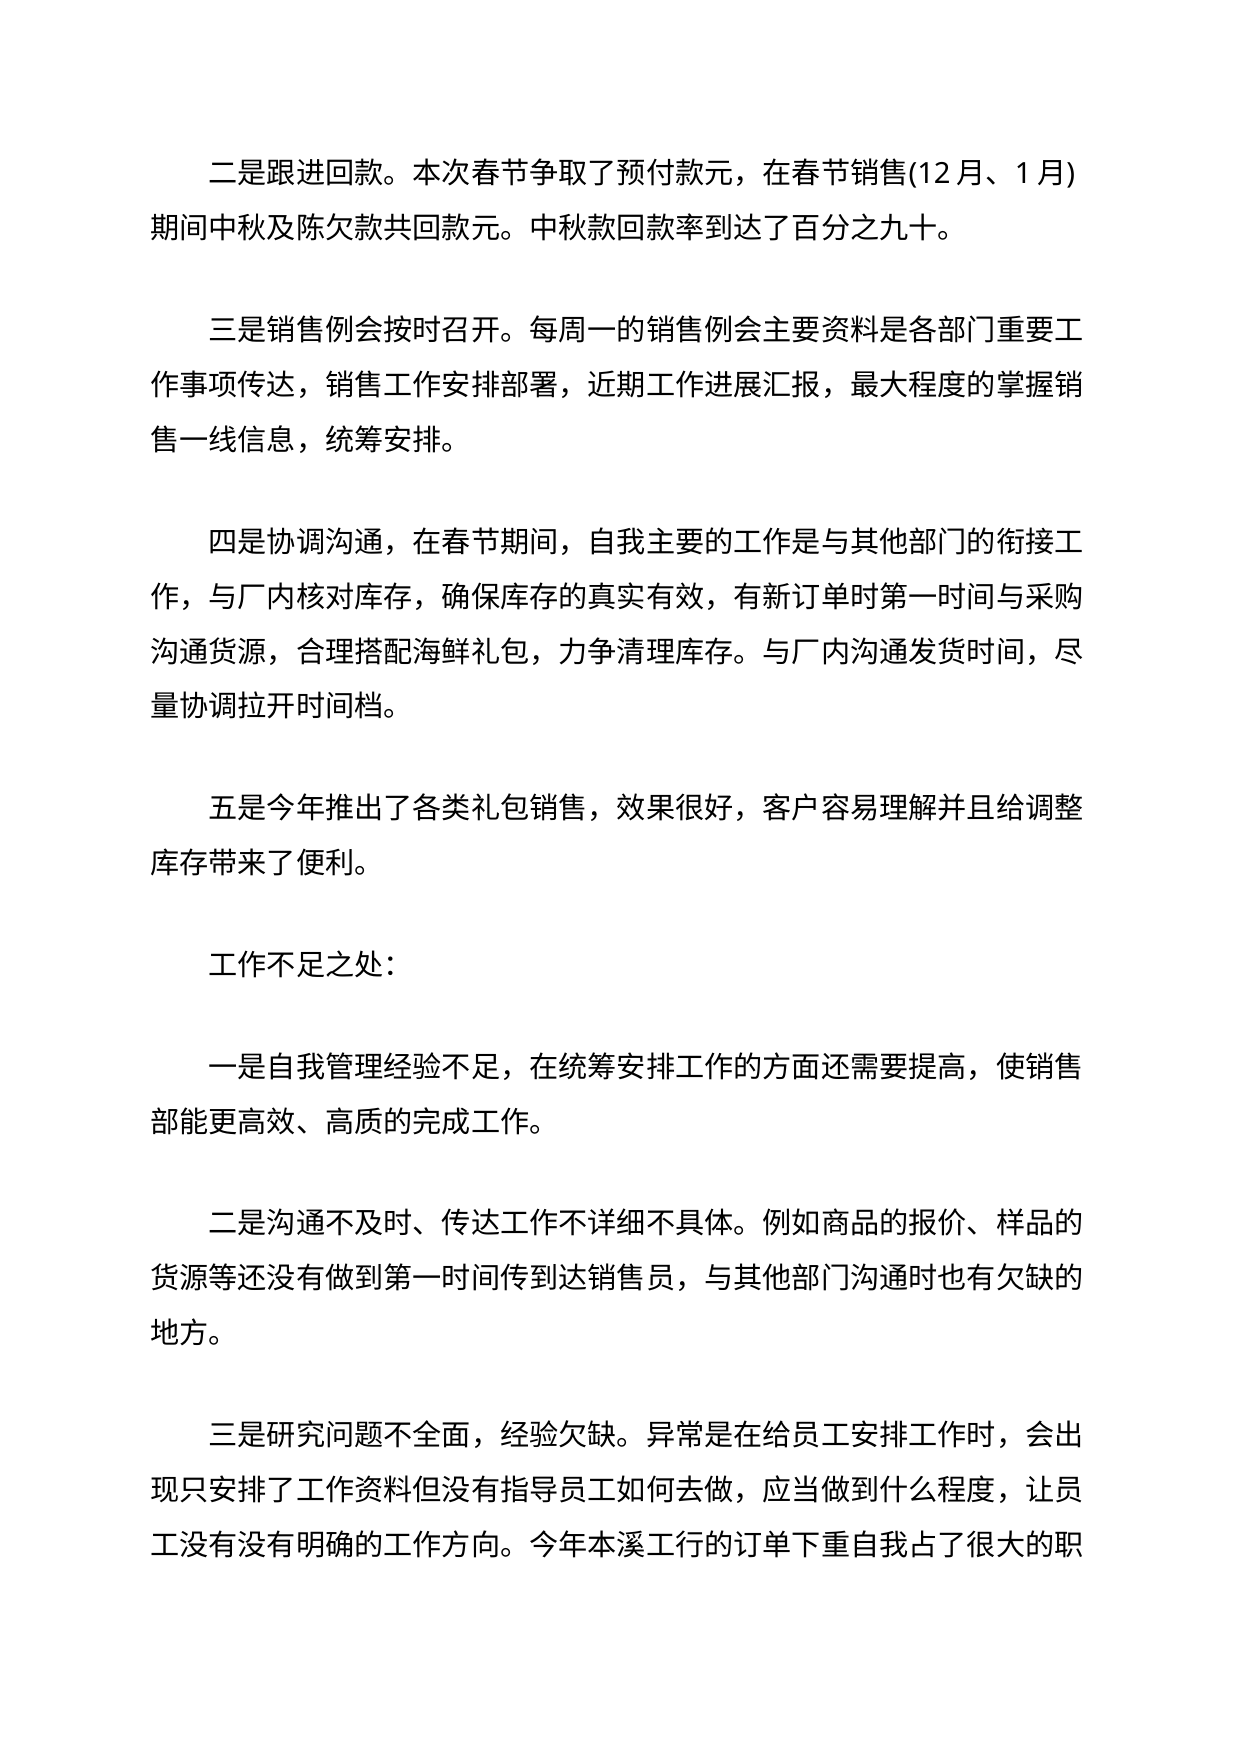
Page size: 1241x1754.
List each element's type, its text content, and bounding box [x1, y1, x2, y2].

text 五是今年推出了各类礼包销售，效果很好，客户容易理解并且给调整库存带来了便利。 [150, 785, 1090, 882]
text 四是协调沟通，在春节期间，自我主要的工作是与其他部门的衔接工作，与厂内核对库存，确保库存的真实有效，有新订单时第一时间与采购沟通货源，合理搭配海鲜礼包，力争清理库存。与厂内沟通发货时间，尽量协调拉开时间档。 [150, 518, 1090, 725]
text 二是沟通不及时、传达工作不详细不具体。例如商品的报价、样品的货源等还没有做到第一时间传到达销售员，与其他部门沟通时也有欠缺的地方。 [150, 1200, 1090, 1352]
text 二是跟进回款。本次春节争取了预付款元，在春节销售(12月、1月)期间中秋及陈欠款共回款元。中秋款回款率到达了百分之九十。 [150, 150, 1090, 247]
text 工作不足之处： [150, 941, 1090, 984]
text 三是销售例会按时召开。每周一的销售例会主要资料是各部门重要工作事项传达，销售工作安排部署，近期工作进展汇报，最大程度的掌握销售一线信息，统筹安排。 [150, 307, 1090, 459]
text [150, 1411, 1090, 1563]
text 一是自我管理经验不足，在统筹安排工作的方面还需要提高，使销售部能更高效、高质的完成工作。 [150, 1043, 1090, 1140]
